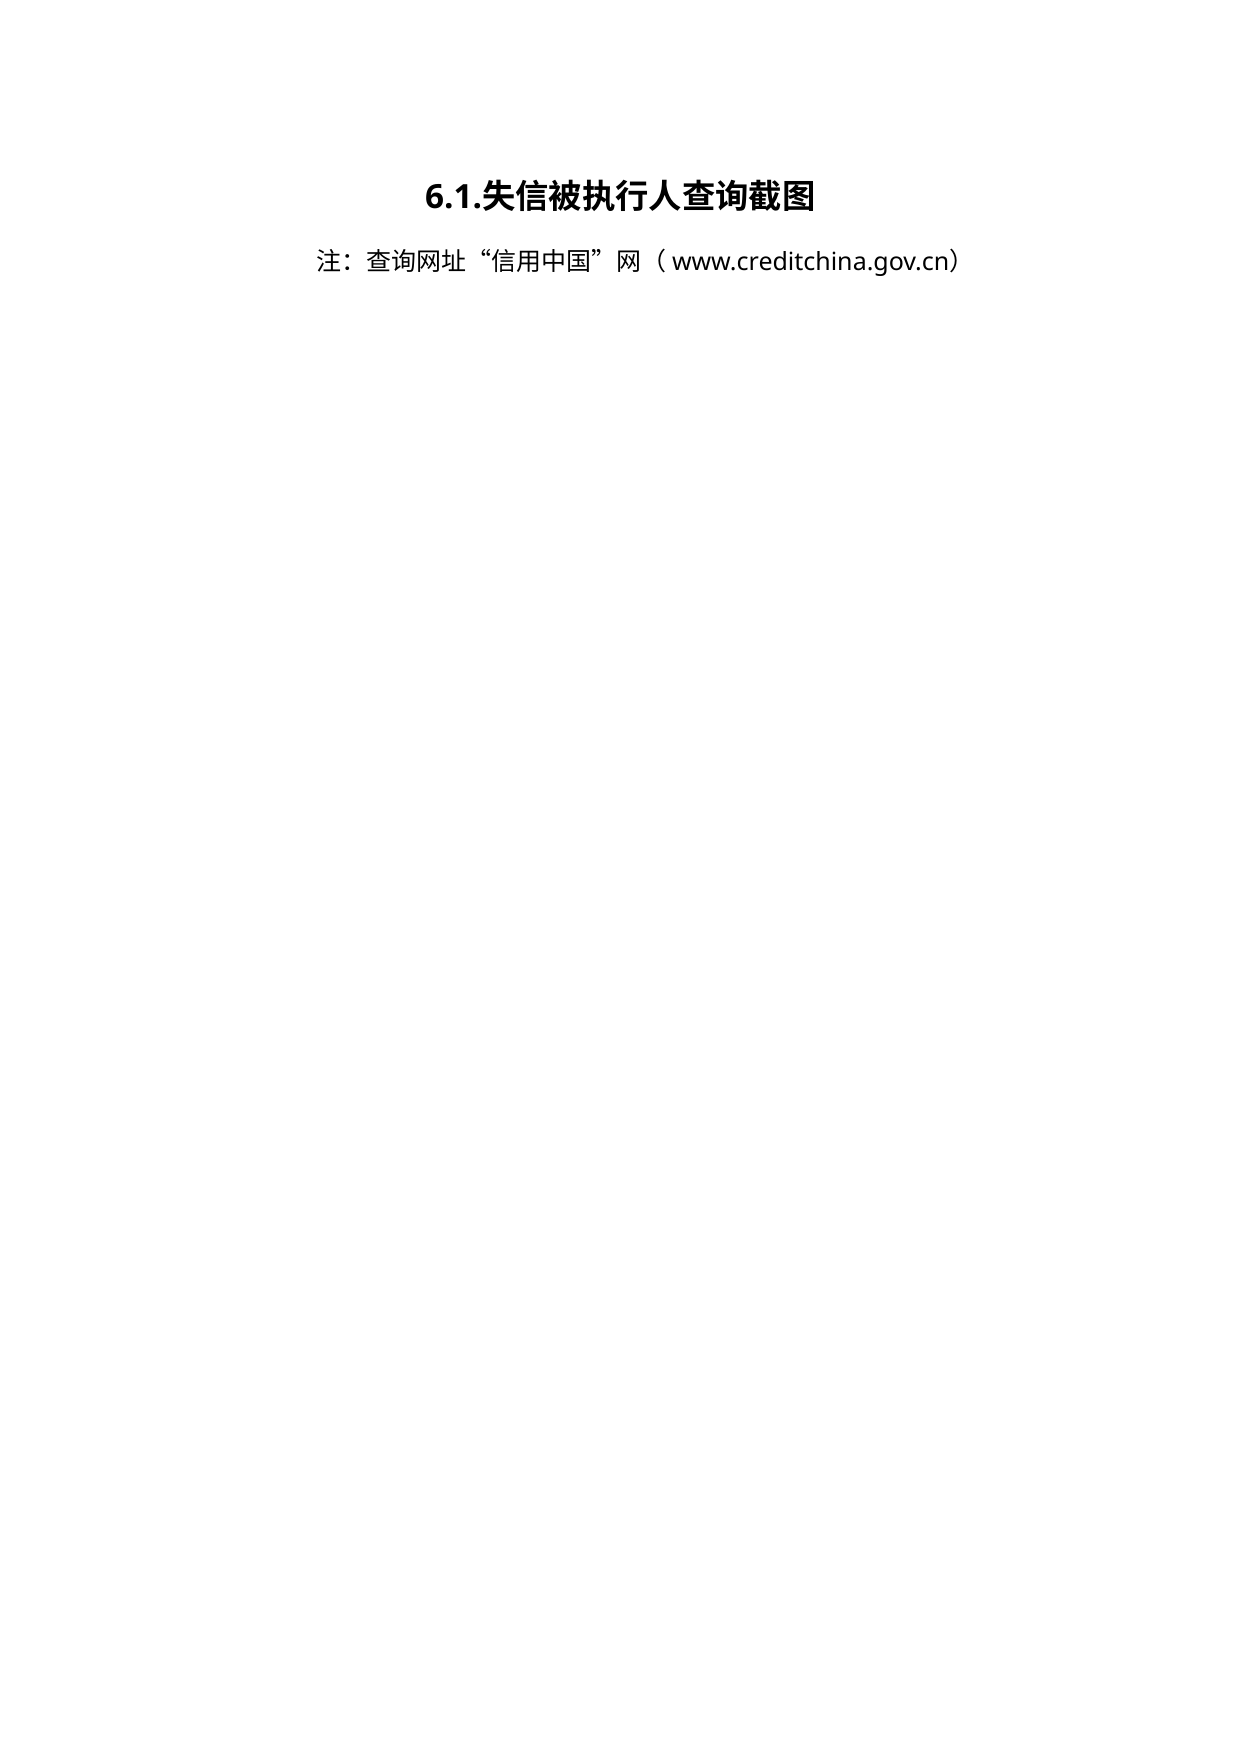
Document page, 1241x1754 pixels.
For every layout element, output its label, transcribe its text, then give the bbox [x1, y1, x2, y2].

text 注：查询网址“信用中国”网（ www.creditchina.gov.cn） [187, 227, 1053, 292]
text 6.1.失信被执行人查询截图 [187, 162, 1053, 227]
